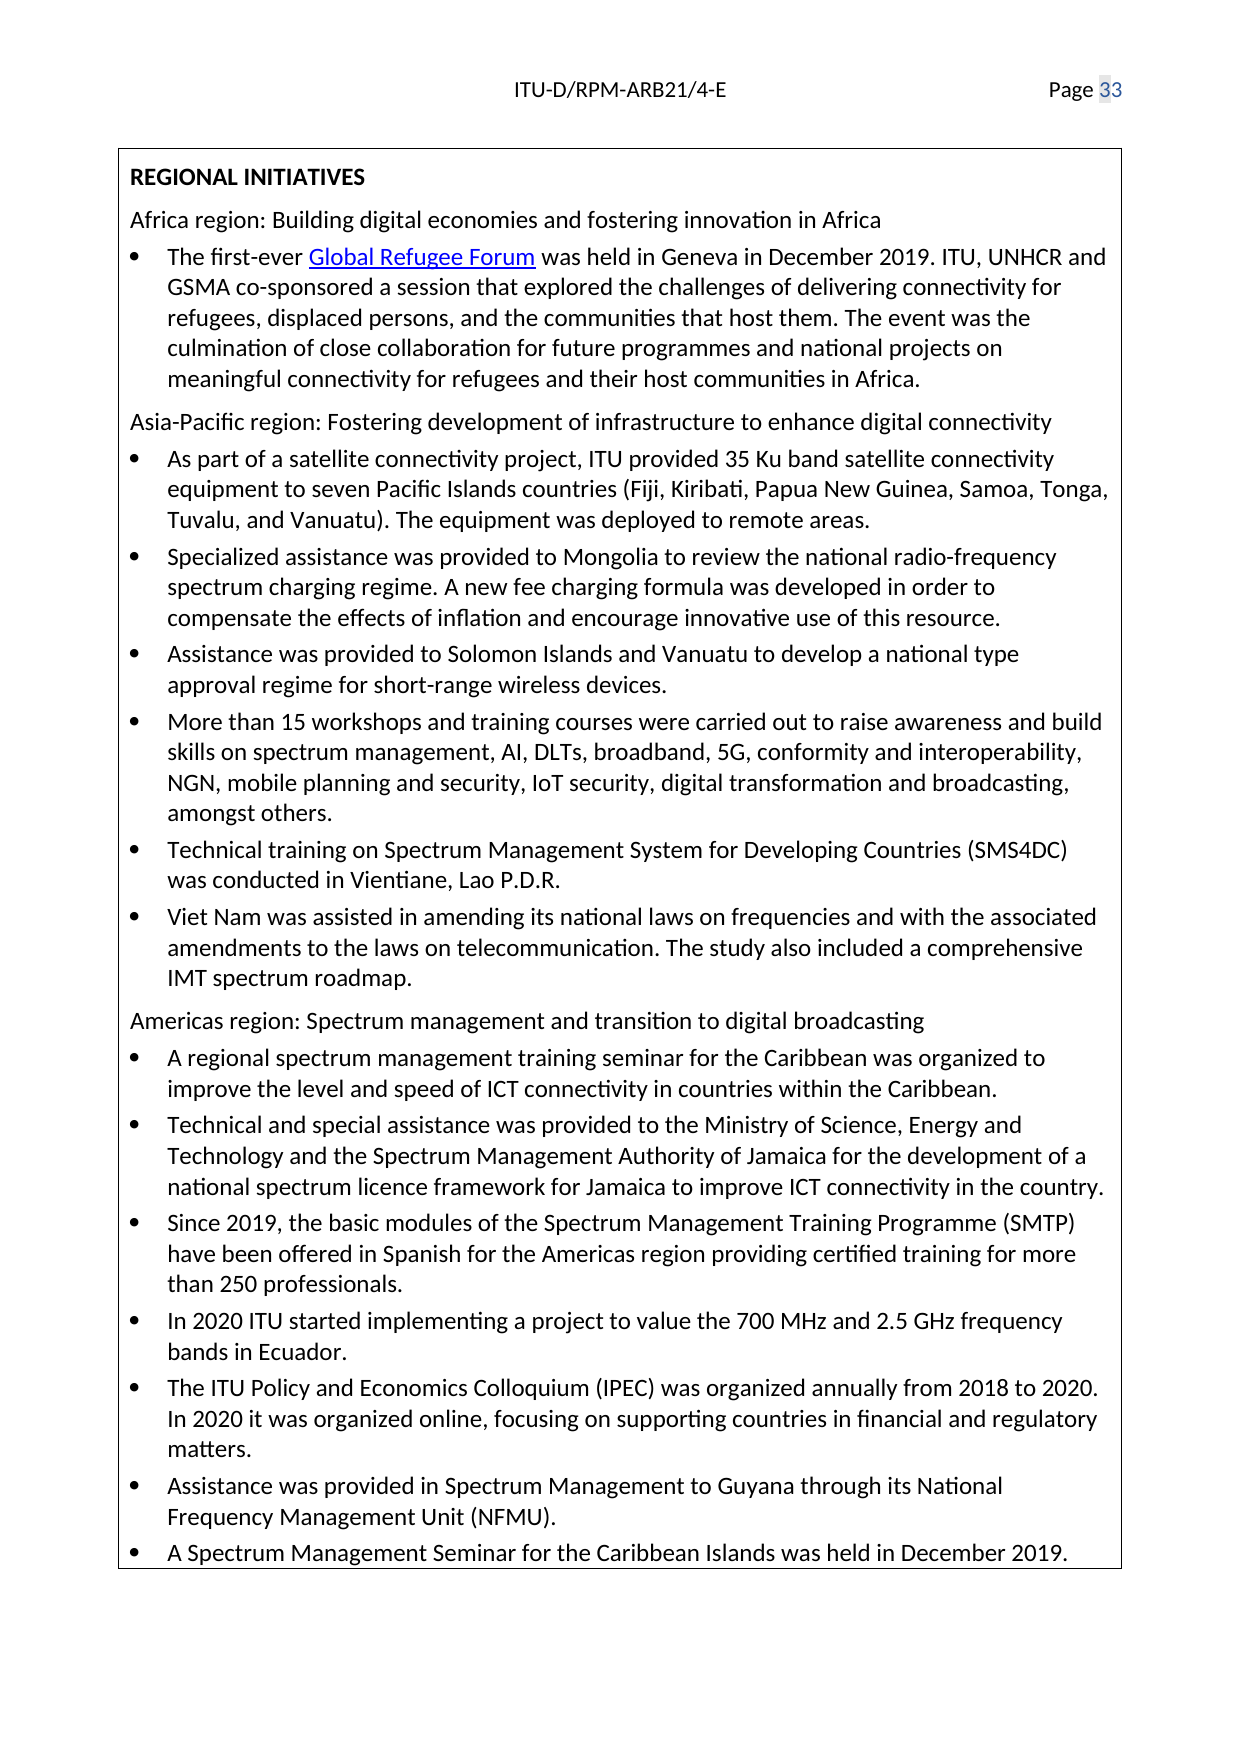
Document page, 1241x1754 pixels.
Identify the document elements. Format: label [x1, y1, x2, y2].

table_header [119, 149, 1121, 1568]
